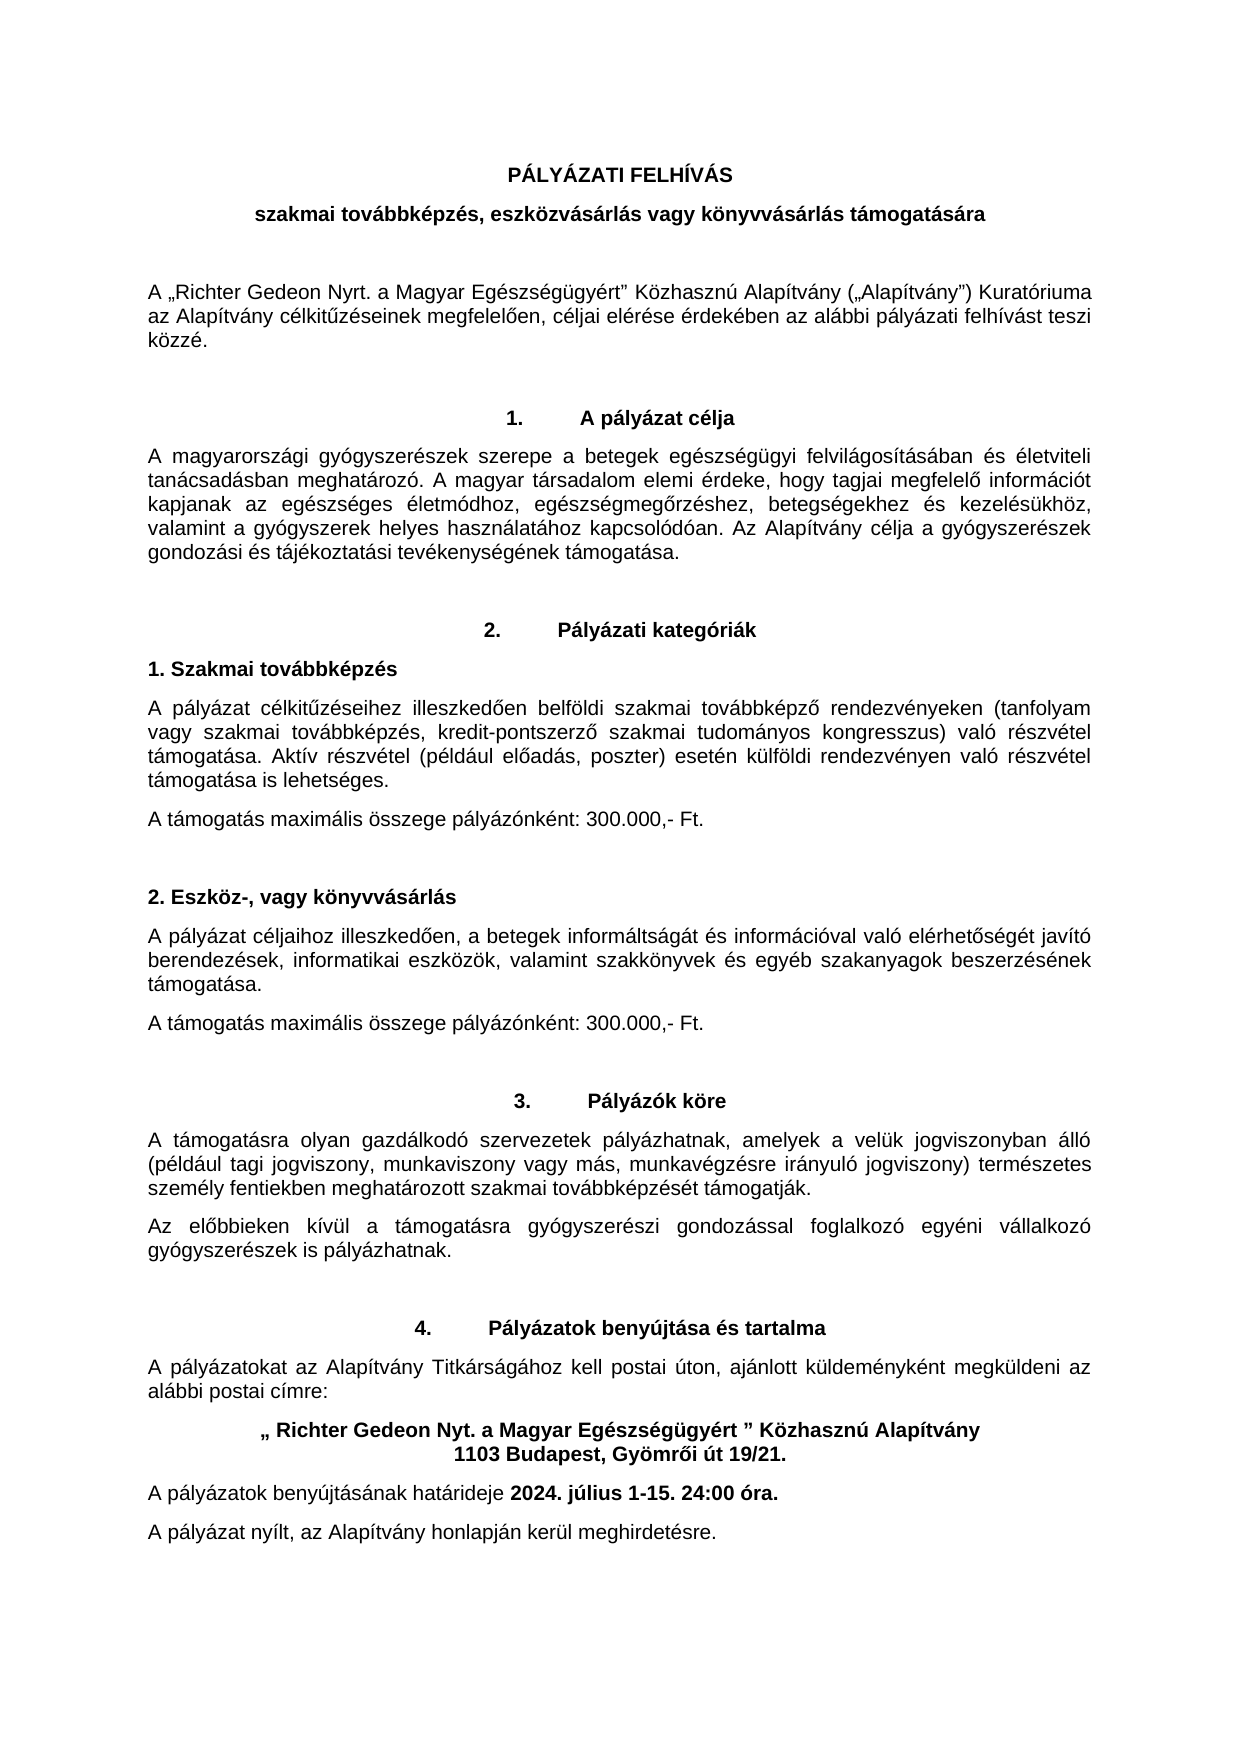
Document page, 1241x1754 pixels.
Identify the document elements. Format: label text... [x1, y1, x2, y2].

text 2. Eszköz-, vagy könyvvásárlás [148, 885, 1092, 909]
text „ Richter Gedeon Nyt. a Magyar Egészségügyért ” Közhasznú Alapítvány 1103 Budapest, Gyömrői út 19/21. [148, 1418, 1092, 1466]
text PÁLYÁZATI FELHÍVÁS [148, 163, 1092, 187]
text Az előbbieken kívül a támogatásra gyógyszerészi gondozással foglalkozó egyéni vállalkozó gyógyszerészek is pályázhatnak. [148, 1214, 1092, 1262]
text 1. Szakmai továbbképzés [148, 657, 1092, 681]
text A magyarországi gyógyszerészek szerepe a betegek egészségügyi felvilágosításában és életviteli tanácsadásban meghatározó. A magyar társadalom elemi érdeke, hogy tagjai megfelelő információt kapjanak az egészséges életmódhoz, egészségmegőrzéshez, betegségekhez és kezelésükhöz, valamint a gyógyszerek helyes használatához kapcsolódóan. Az Alapítvány célja a gyógyszerészek gondozási és tájékoztatási tevékenységének támogatása. [148, 444, 1092, 564]
text A támogatásra olyan gazdálkodó szervezetek pályázhatnak, amelyek a velük jogviszonyban álló (például tagi jogviszony, munkaviszony vagy más, munkavégzésre irányuló jogviszony) természetes személy fentiekben meghatározott szakmai továbbképzését támogatják. [148, 1127, 1092, 1199]
list Pályázók köre [148, 1088, 1092, 1112]
list A pályázat célja [148, 405, 1092, 429]
text A „Richter Gedeon Nyrt. a Magyar Egészségügyért” Közhasznú Alapítvány („Alapítvány”) Kuratóriuma az Alapítvány célkitűzéseinek megfelelően, céljai elérése érdekében az alábbi pályázati felhívást teszi közzé. [148, 279, 1092, 351]
list Pályázati kategóriák [148, 618, 1092, 642]
text szakmai továbbképzés, eszközvásárlás vagy könyvvásárlás támogatására [148, 202, 1092, 226]
text A pályázat célkitűzéseihez illeszkedően belföldi szakmai továbbképző rendezvényeken (tanfolyam vagy szakmai továbbképzés, kredit-pontszerző szakmai tudományos kongresszus) való részvétel támogatása. Aktív részvétel (például előadás, poszter) esetén külföldi rendezvényen való részvétel támogatása is lehetséges. [148, 696, 1092, 792]
text A pályázatok benyújtásának határideje 2024. július 1-15. 24:00 óra. [148, 1481, 1092, 1505]
list Pályázatok benyújtása és tartalma [148, 1316, 1092, 1340]
text A pályázatokat az Alapítvány Titkárságához kell postai úton, ajánlott küldeményként megküldeni az alábbi postai címre: [148, 1355, 1092, 1403]
text A pályázat nyílt, az Alapítvány honlapján kerül meghirdetésre. [148, 1520, 1092, 1544]
text A pályázat céljaihoz illeszkedően, a betegek informáltságát és információval való elérhetőségét javító berendezések, informatikai eszközök, valamint szakkönyvek és egyéb szakanyagok beszerzésének támogatása. [148, 924, 1092, 996]
text A támogatás maximális összege pályázónként: 300.000,- Ft. [148, 1011, 1092, 1034]
text A támogatás maximális összege pályázónként: 300.000,- Ft. [148, 807, 1092, 831]
